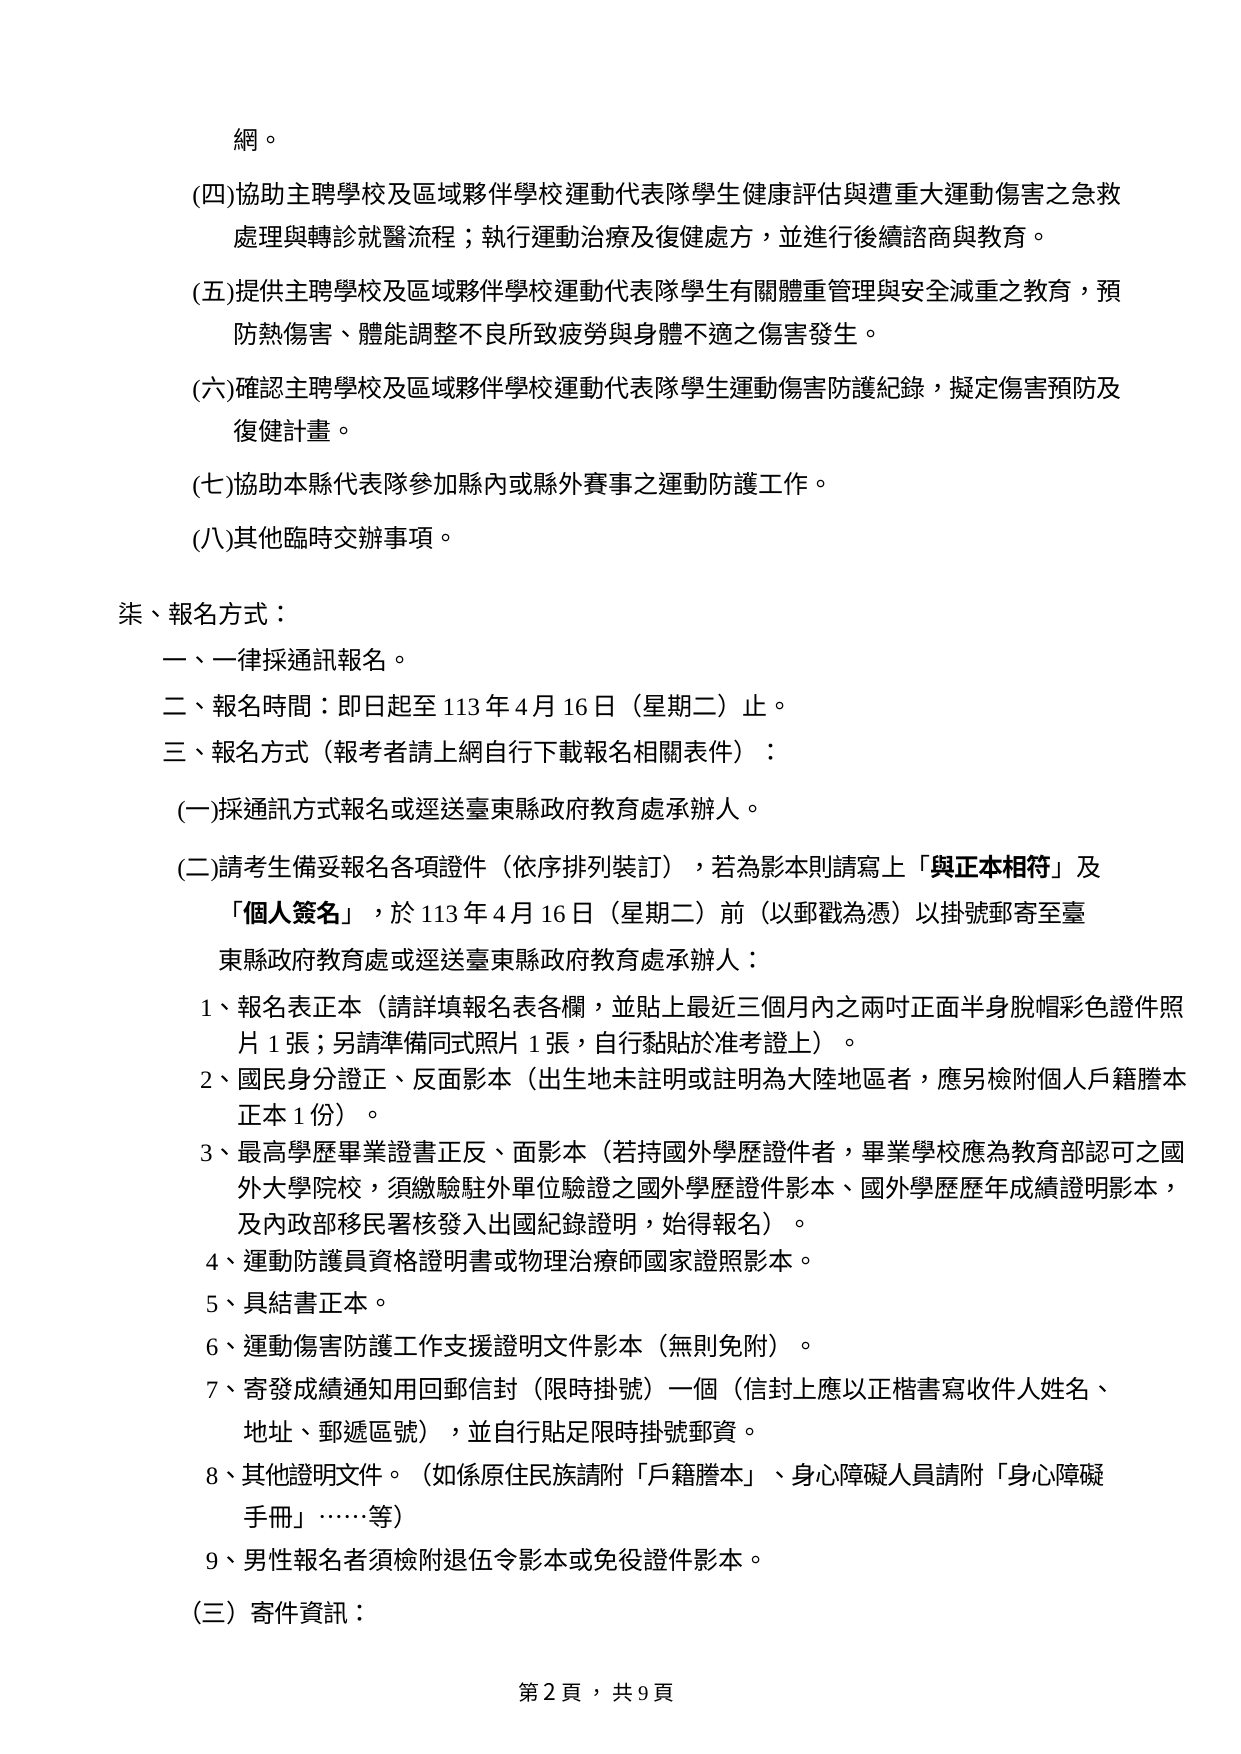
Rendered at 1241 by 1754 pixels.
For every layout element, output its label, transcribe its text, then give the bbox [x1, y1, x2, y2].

text 一、一律採通訊報名。 [162, 640, 1205, 677]
text (四)協助主聘學校及區域夥伴學校運動代表隊學生健康評估與遭重大運動傷害之急救處理與轉診就醫流程；執行運動治療及復健處方，並進行後續諮商與教育。 [192, 174, 1122, 254]
text 二、報名時間：即日起至113年4月16日（星期二）止。 [162, 686, 1205, 722]
text (七)協助本縣代表隊參加縣內或縣外賽事之運動防護工作。 [192, 465, 1122, 501]
text (五)提供主聘學校及區域夥伴學校運動代表隊學生有關體重管理與安全減重之教育，預防熱傷害、體能調整不良所致疲勞與身體不適之傷害發生。 [192, 271, 1122, 351]
text (六)確認主聘學校及區域夥伴學校運動代表隊學生運動傷害防護紀錄，擬定傷害預防及復健計畫。 [192, 368, 1122, 447]
text (一)採通訊方式報名或逕送臺東縣政府教育處承辦人。 [177, 790, 1109, 826]
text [192, 121, 1122, 157]
text （三）寄件資訊： [177, 1594, 1109, 1630]
text 7、寄發成績通知用回郵信封（限時掛號）一個（信封上應以正楷書寫收件人姓名、地址、郵遞區號），並自行貼足限時掛號郵資。 [206, 1370, 1118, 1449]
text 4、運動防護員資格證明書或物理治療師國家證照影本。 [206, 1241, 1205, 1277]
text 三、報名方式（報考者請上網自行下載報名相關表件）： [162, 733, 1109, 769]
text 8、其他證明文件。（如係原住民族請附「戶籍謄本」、身心障礙人員請附「身心障礙手冊」……等） [206, 1455, 1118, 1534]
text 6、運動傷害防護工作支援證明文件影本（無則免附）。 [206, 1327, 1205, 1363]
text 2、國民身分證正、反面影本（出生地未註明或註明為大陸地區者，應另檢附個人戶籍謄本正本1份）。 [200, 1059, 1205, 1132]
text 9、男性報名者須檢附退伍令影本或免役證件影本。 [206, 1541, 1118, 1577]
text 3、最高學歷畢業證書正反、面影本（若持國外學歷證件者，畢業學校應為教育部認可之國外大學院校，須繳驗駐外單位驗證之國外學歷證件影本、國外學歷歷年成績證明影本， 及內政部移民署核發入出國紀錄證明，始得報名）。 [200, 1132, 1205, 1241]
text (八)其他臨時交辦事項。 [192, 518, 1122, 555]
text 5、具結書正本。 [206, 1284, 1205, 1320]
text 1、報名表正本（請詳填報名表各欄，並貼上最近三個月內之兩吋正面半身脫帽彩色證件照片1張；另請準備同式照片1張，自行黏貼於准考證上）。 [200, 987, 1205, 1059]
text (二)請考生備妥報名各項證件（依序排列裝訂），若為影本則請寫上「與正本相符」及「個人簽名」，於113年4月16日（星期二）前（以郵戳為憑）以掛號郵寄至臺東縣政府教育處或逕送臺東縣政府教育處承辦人： [177, 847, 1109, 977]
text 柒、報名方式： [118, 594, 1205, 631]
